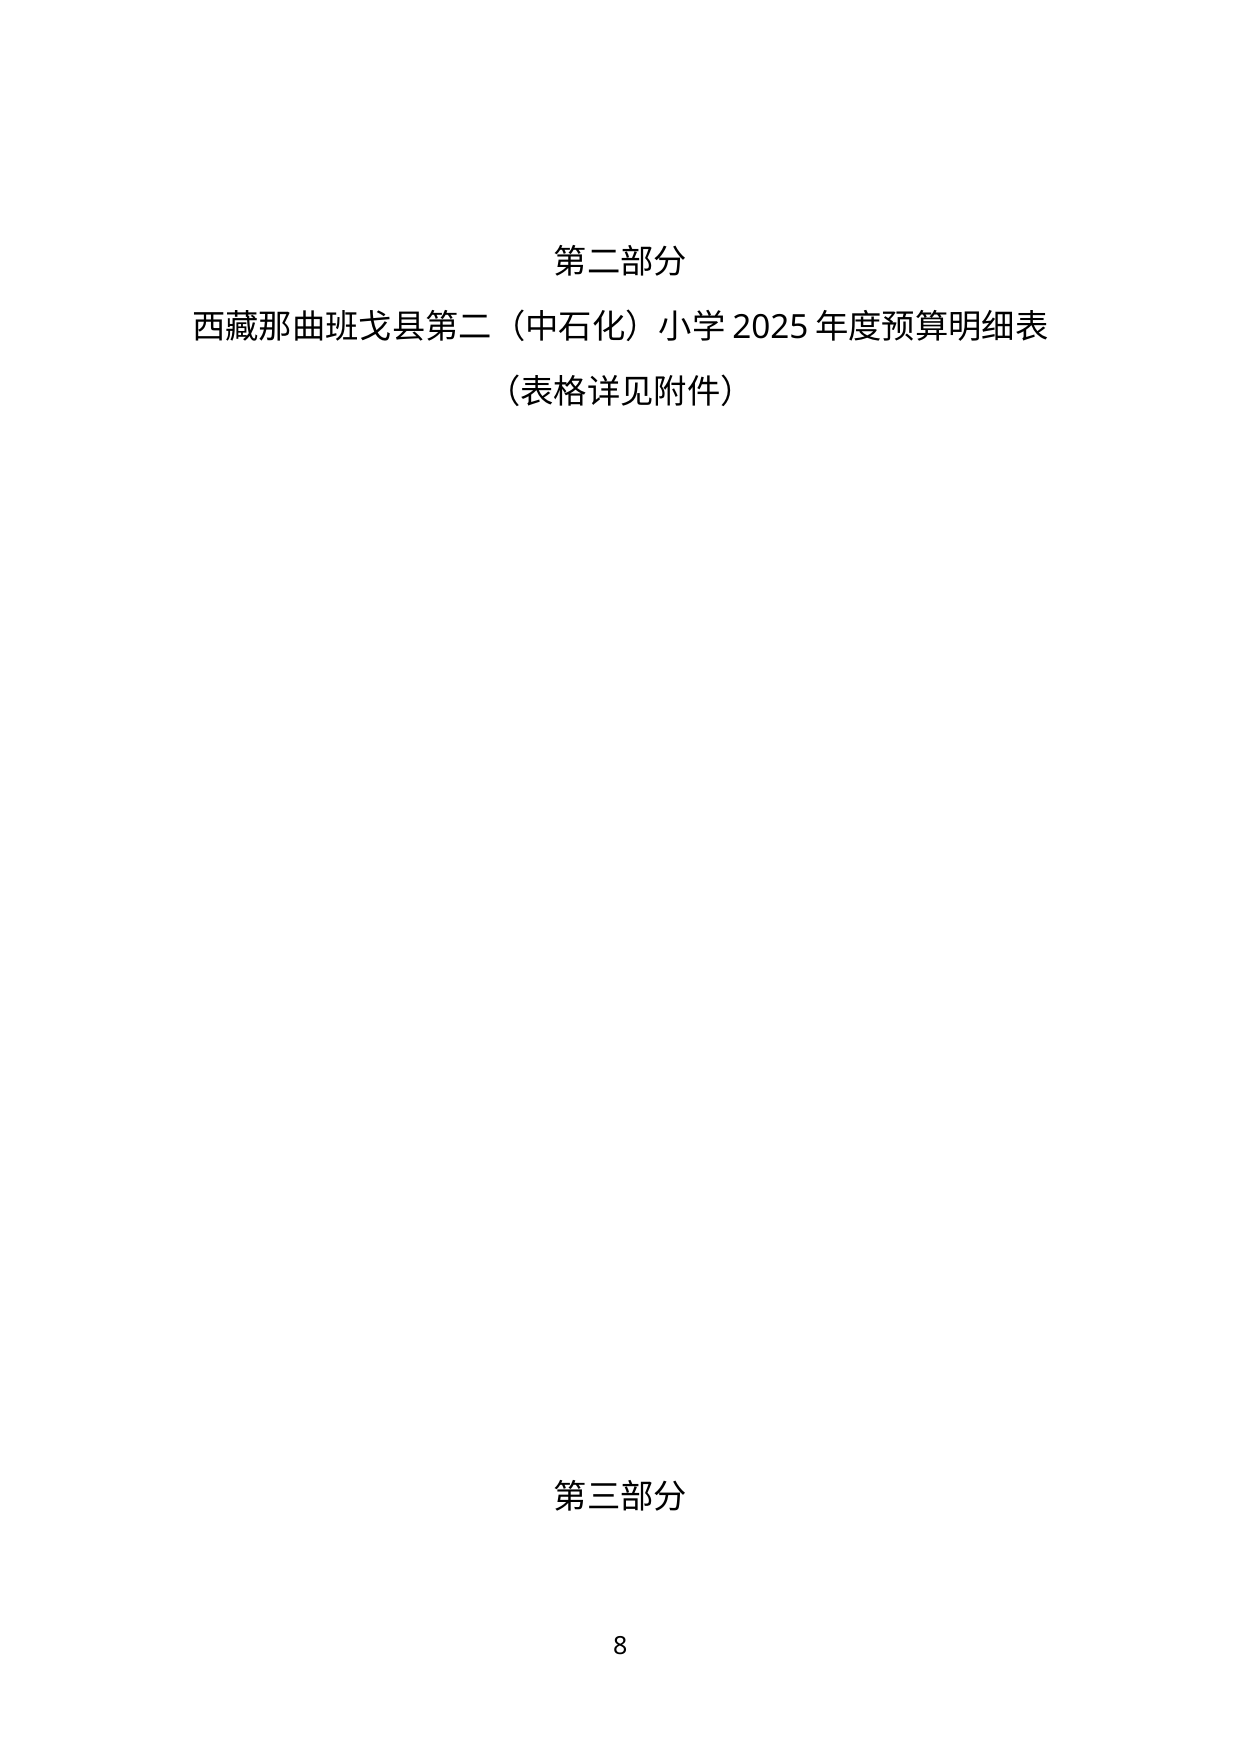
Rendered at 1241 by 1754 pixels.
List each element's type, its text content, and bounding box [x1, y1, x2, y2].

text 第二部分 [187, 227, 1053, 292]
text 第三部分 [187, 1462, 1053, 1527]
text （表格详见附件） [187, 357, 1053, 422]
text 西藏那曲班戈县第二（中石化）小学2025年度预算明细表 [187, 292, 1053, 357]
